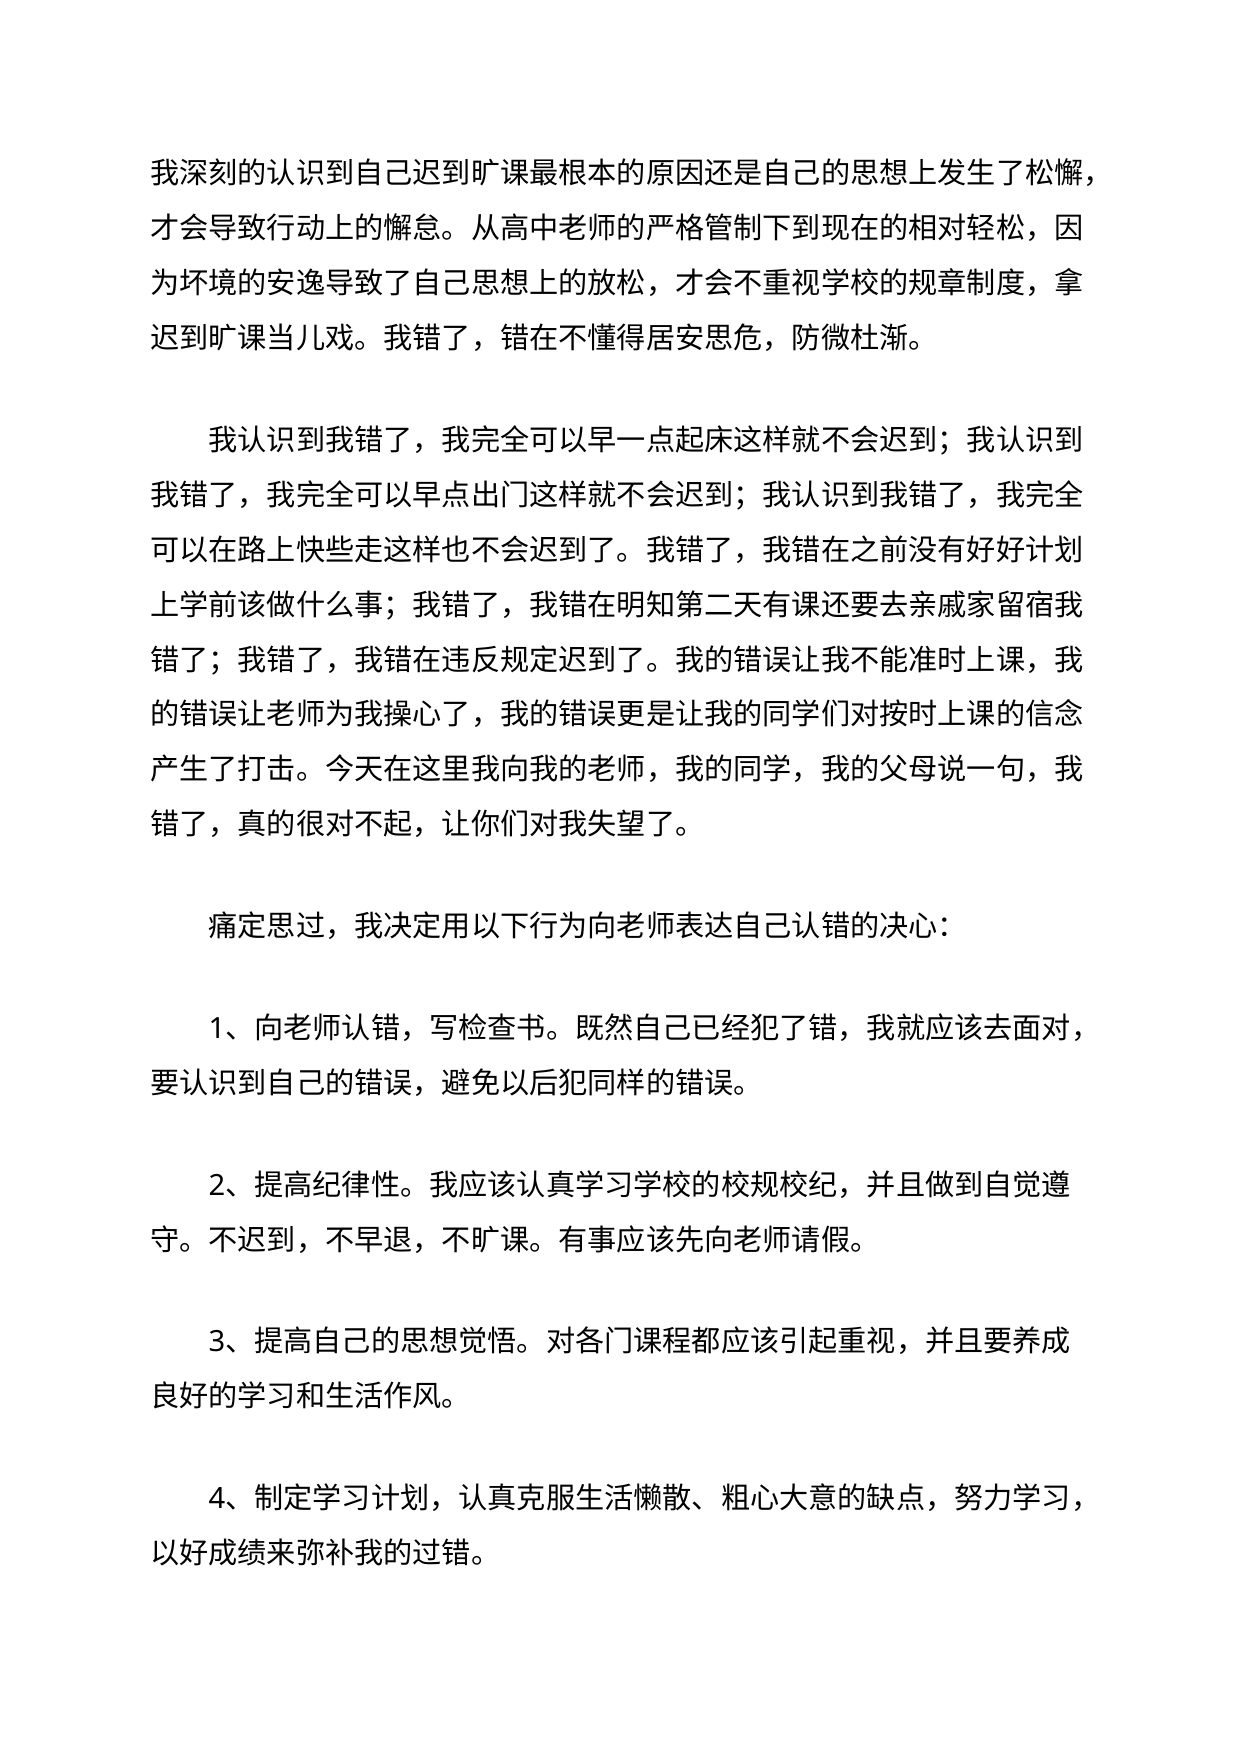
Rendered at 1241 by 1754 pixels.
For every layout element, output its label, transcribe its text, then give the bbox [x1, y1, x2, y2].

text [150, 150, 1090, 357]
text 我认识到我错了，我完全可以早一点起床这样就不会迟到；我认识到我错了，我完全可以早点出门这样就不会迟到；我认识到我错了，我完全可以在路上快些走这样也不会迟到了。我错了，我错在之前没有好好计划上学前该做什么事；我错了，我错在明知第二天有课还要去亲戚家留宿我错了；我错了，我错在违反规定迟到了。我的错误让我不能准时上课，我的错误让老师为我操心了，我的错误更是让我的同学们对按时上课的信念产生了打击。今天在这里我向我的老师，我的同学，我的父母说一句，我错了，真的很对不起，让你们对我失望了。 [150, 416, 1090, 843]
text 痛定思过，我决定用以下行为向老师表达自己认错的决心： [150, 902, 1090, 945]
text 2、提高纪律性。我应该认真学习学校的校规校纪，并且做到自觉遵守。不迟到，不早退，不旷课。有事应该先向老师请假。 [150, 1161, 1090, 1258]
text 1、向老师认错，写检查书。既然自己已经犯了错，我就应该去面对，要认识到自己的错误，避免以后犯同样的错误。 [150, 1004, 1090, 1102]
text 4、制定学习计划，认真克服生活懒散、粗心大意的缺点，努力学习，以好成绩来弥补我的过错。 [150, 1474, 1090, 1572]
text 3、提高自己的思想觉悟。对各门课程都应该引起重视，并且要养成良好的学习和生活作风。 [150, 1318, 1090, 1415]
